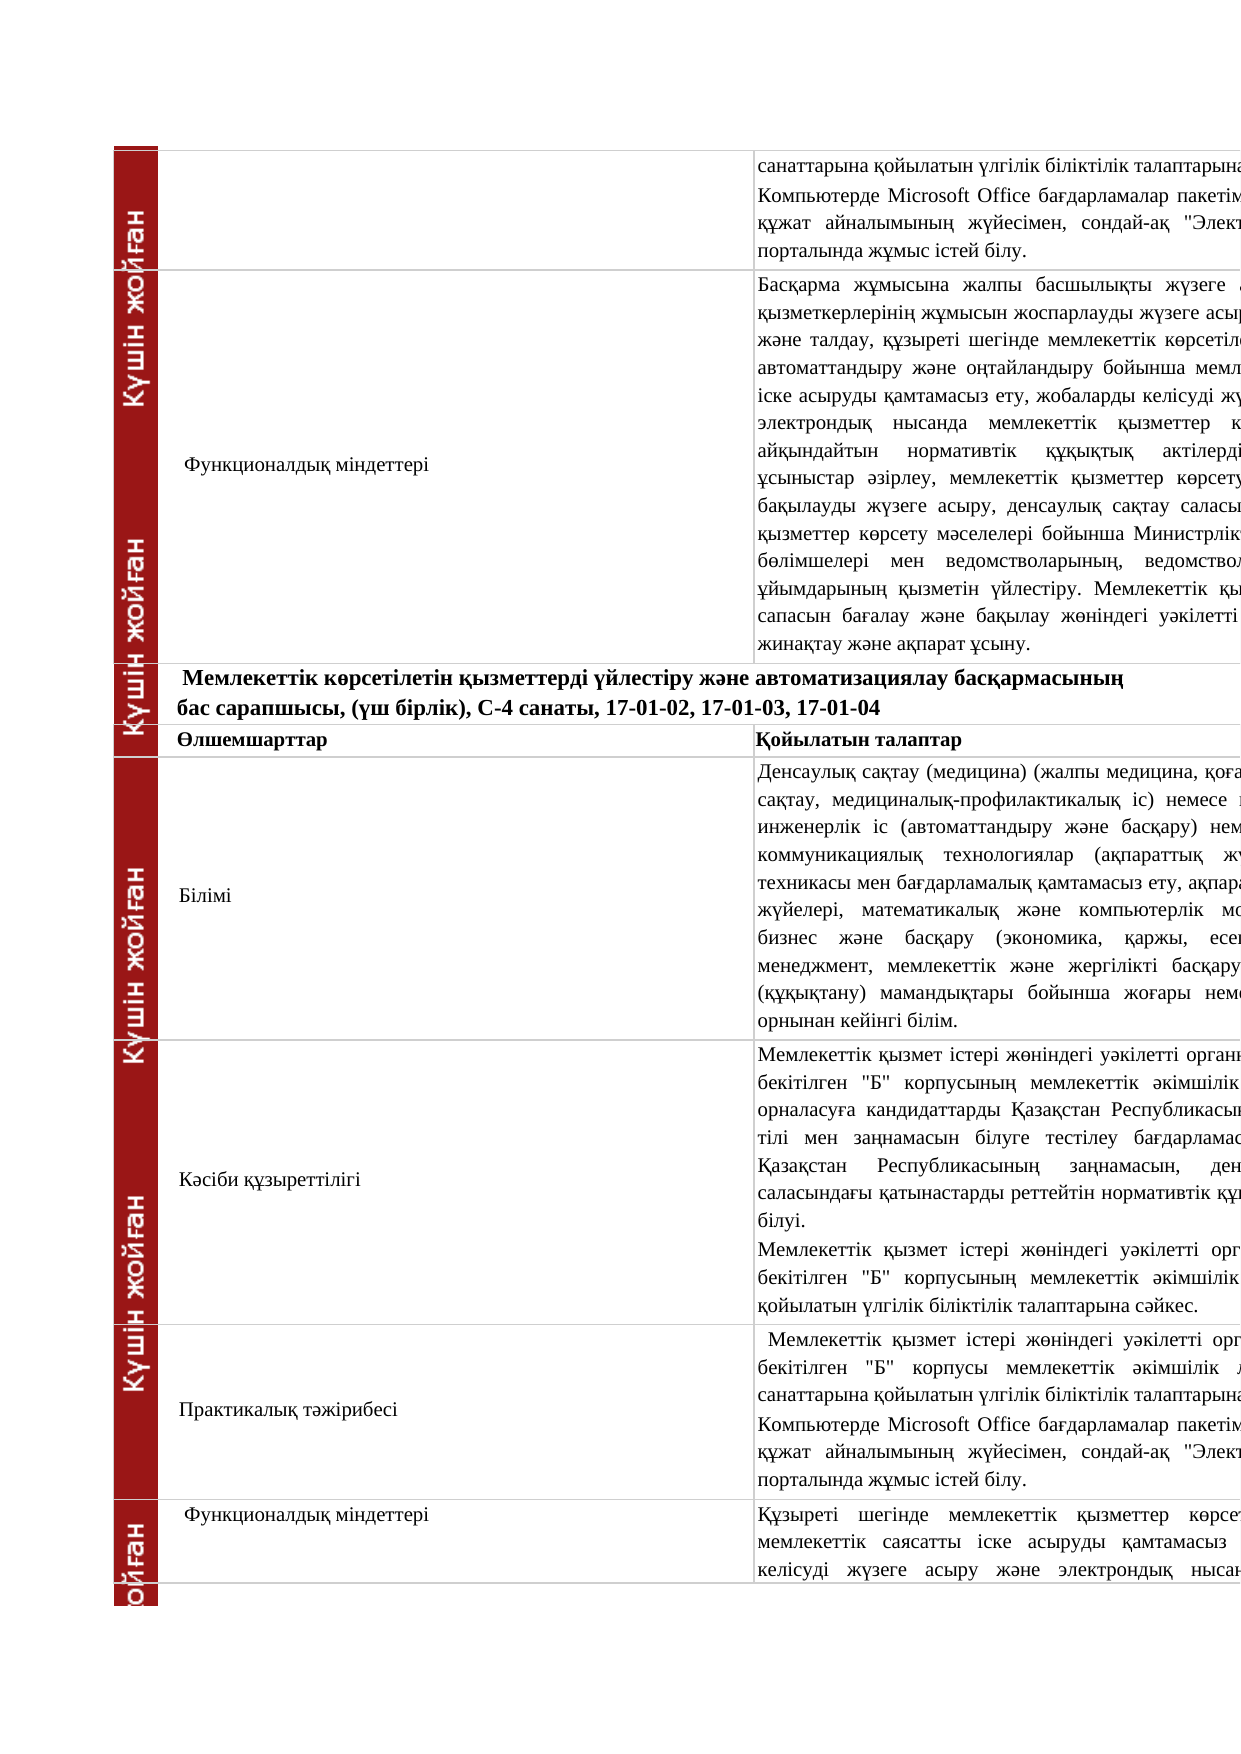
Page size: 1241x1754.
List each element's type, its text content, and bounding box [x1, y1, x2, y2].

text Мемлекеттік көрсетілетін қызметтерді үйлестіру және автоматизациялау басқармасының бас сарапшысы, (үш бірлік), С-4 санаты, 17-01-02, 17-01-03, 17-01-04 [112, 664, 1128, 720]
table_cell Функционалдық міндеттері [114, 1500, 753, 1582]
picture [114, 1584, 158, 1606]
table_cell Практикалық тәжірибесі [114, 1325, 753, 1499]
table_cell Кәсіби құзыреттілігі [114, 1041, 753, 1324]
picture [114, 146, 158, 150]
picture [114, 720, 158, 724]
table_cell Басқарма жұмысына жалпы басшылықты жүзеге асыру, басқарма қызметкерлерінің жұмысын жоспарлауды жүзеге асыру, ұйымдастыру және талдау, құзыреті шегінде мемлекеттік көрсетілетін қызметтерді автоматтандыру және оңтайландыру бойынша мемлекеттік саясатты іске асыруды қамтамасыз ету, жобаларды келісуді жүзеге асыру және электрондық нысанда мемлекеттік қызметтер көрсету тәртібін айқындайтын нормативтік құқықтық актілердің жобаларына ұсыныстар әзірлеу, мемлекеттік қызметтер көрсету сапасына ішкі бақылауды жүзеге асыру, денсаулық сақтау саласында мемлекеттік қызметтер көрсету мәселелері бойынша Министрліктің құрылымдық бөлімшелері мен ведомстволарының, ведомстволық бағынысты ұйымдарының қызметін үйлестіру. Мемлекеттік қызметтер көрсету сапасын бағалау және бақылау жөніндегі уәкілетті органға талдау, жинақтау және ақпарат ұсыну. [755, 271, 1240, 662]
table_header Өлшемшарттар [114, 725, 753, 756]
table_cell Денсаулық сақтау (медицина) (жалпы медицина, қоғамдық денсаулық сақтау, медициналық-профилактикалық іс) немесе инженерия және инженерлік іс (автоматтандыру және басқару) немесе ақпараттық-коммуникациялық технологиялар (ақпараттық жүйелер, есептеу техникасы мен бағдарламалық қамтамасыз ету, ақпараттық қауіпсіздік жүйелері, математикалық және компьютерлік моделдеу) немесе бизнес және басқару (экономика, қаржы, есеп және аудит, менеджмент, мемлекеттік және жергілікті басқару) немесе құқық (құқықтану) мамандықтары бойынша жоғары немесе жоғары оқу орнынан кейінгі білім. [755, 758, 1240, 1039]
table_header Қойылатын талаптар [755, 725, 1240, 756]
table_cell Білімі [114, 758, 753, 1039]
table_cell Мемлекеттік қызмет істері жөніндегі уәкілетті органның бұйрығымен бекітілген "Б" корпусының мемлекеттік әкімшілік лауазымдарына орналасуға кандидаттарды Қазақстан Республикасының мемлекеттік тілі мен заңнамасын білуге тестілеу бағдарламасында көзделген Қазақстан Республикасының заңнамасын, денсаулық сақтау саласындағы қатынастарды реттейтін нормативтік құқықтық актілерді білуі. Мемлекеттік қызмет істері жөніндегі уәкілетті органның актіcімен бекітілген "Б" корпусының мемлекеттік әкімшілік лауазымдарына қойылатын үлгілік біліктілік талаптарына сәйкес. [755, 1041, 1240, 1324]
table_cell Практикалық тәжірибесі [114, 151, 753, 269]
table_cell Функционалдық міндеттері [114, 271, 753, 662]
